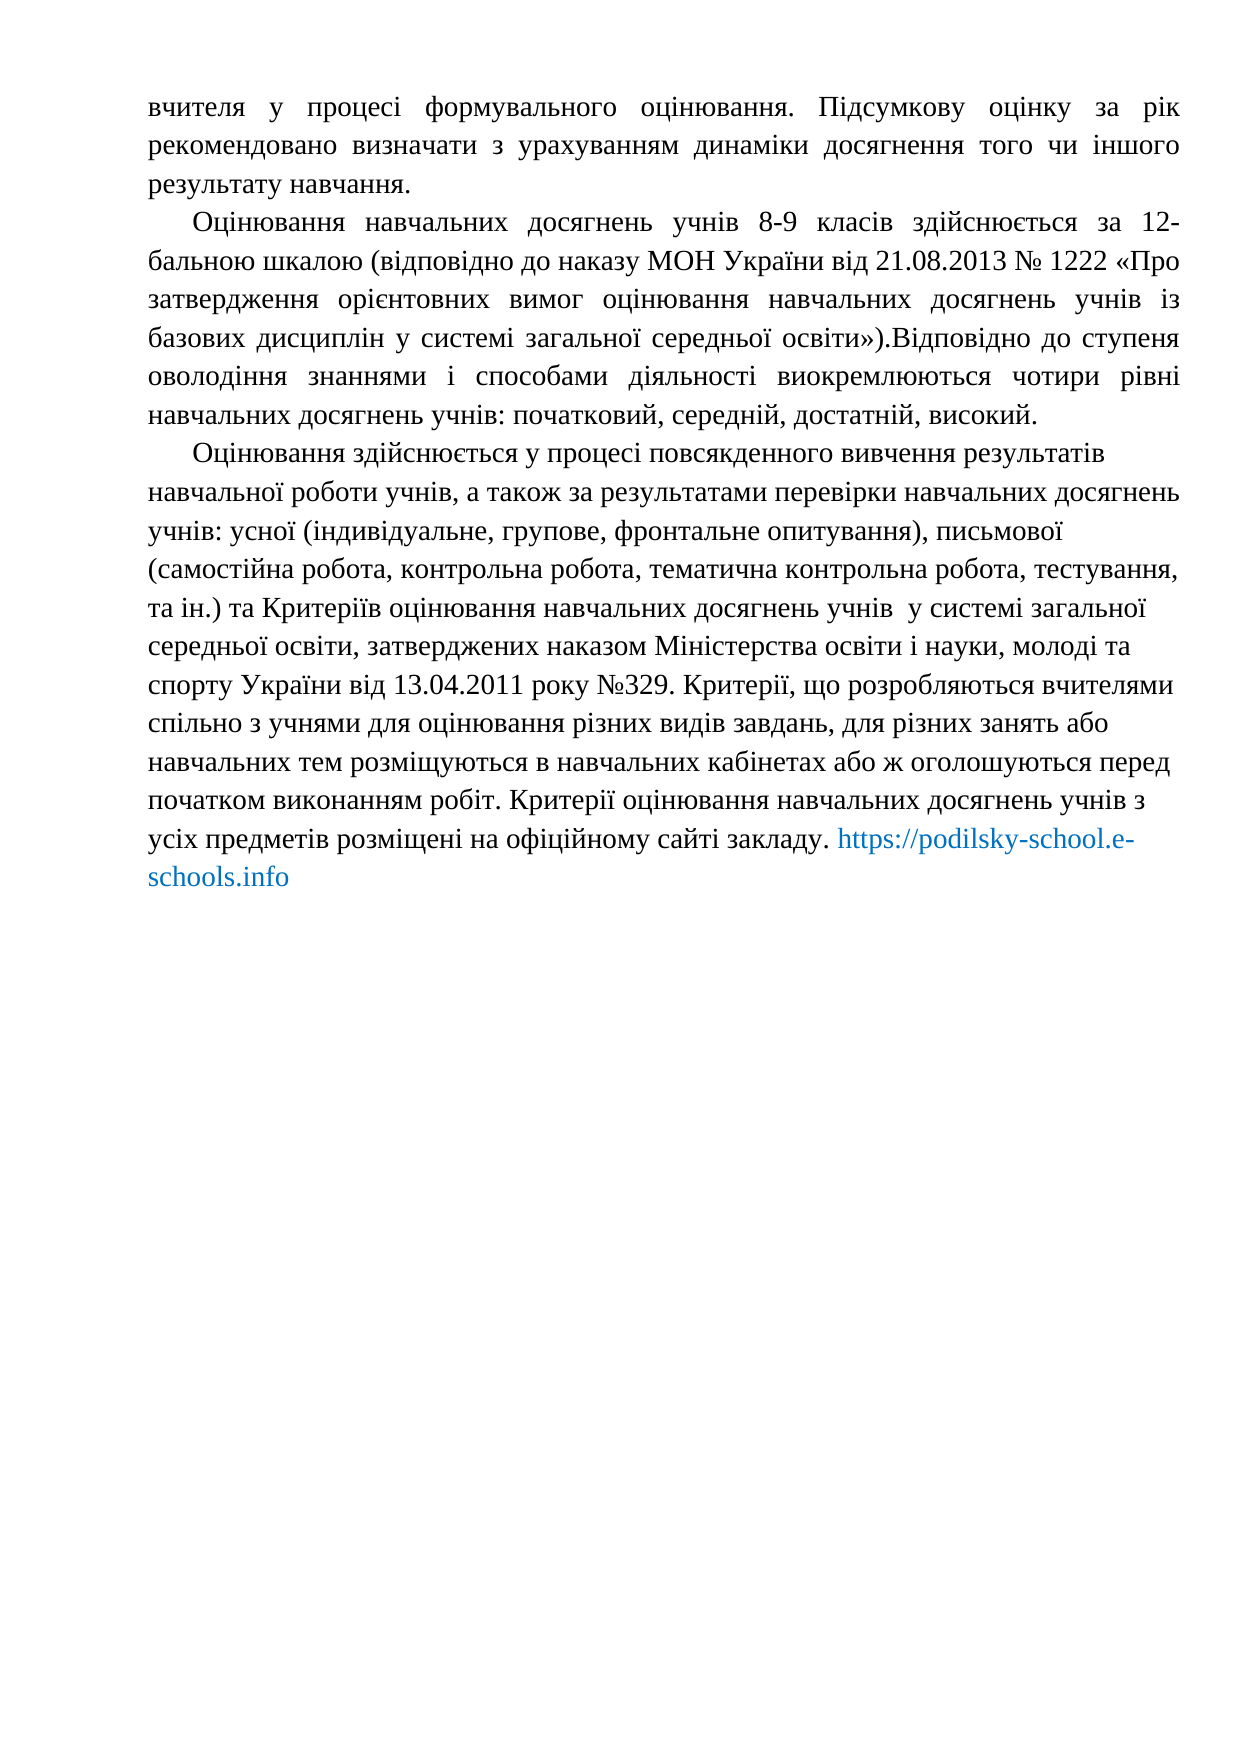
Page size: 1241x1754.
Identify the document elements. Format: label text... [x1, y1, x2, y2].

text Оцінювання навчальних досягнень учнів 8-9 класів здійснюється за 12-бальною шкалою (відповідно до наказу МОН України від 21.08.2013 № 1222 «Про затвердження орієнтовних вимог оцінювання навчальних досягнень учнів із базових дисциплін у системі загальної середньої освіти»).Відповідно до ступеня оволодіння знаннями і способами діяльності виокремлюються чотири рівні навчальних досягнень учнів: початковий, середній, достатній, високий. [148, 204, 1181, 431]
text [148, 89, 1181, 199]
text Оцінювання здійснюється у процесі повсякденного вивчення результатів навчальної роботи учнів, а також за результатами перевірки навчальних досягнень учнів: усної (індивідуальне, групове, фронтальне опитування), письмової (самостійна робота, контрольна робота, тематична контрольна робота, тестування, та ін.) та Критеріїв оцінювання навчальних досягнень учнів у системі загальної середньої освіти, затверджених наказом Міністерства освіти і науки, молоді та спорту України від 13.04.2011 року №329. Критерії, що розробляються вчителями спільно з учнями для оцінювання різних видів завдань, для різних занять або навчальних тем розміщуються в навчальних кабінетах або ж оголошуються перед початком виконанням робіт. Критерії оцінювання навчальних досягнень учнів з усіх предметів розміщені на офіційному сайті закладу. https://podilsky-school.e-schools.info [148, 436, 1181, 893]
